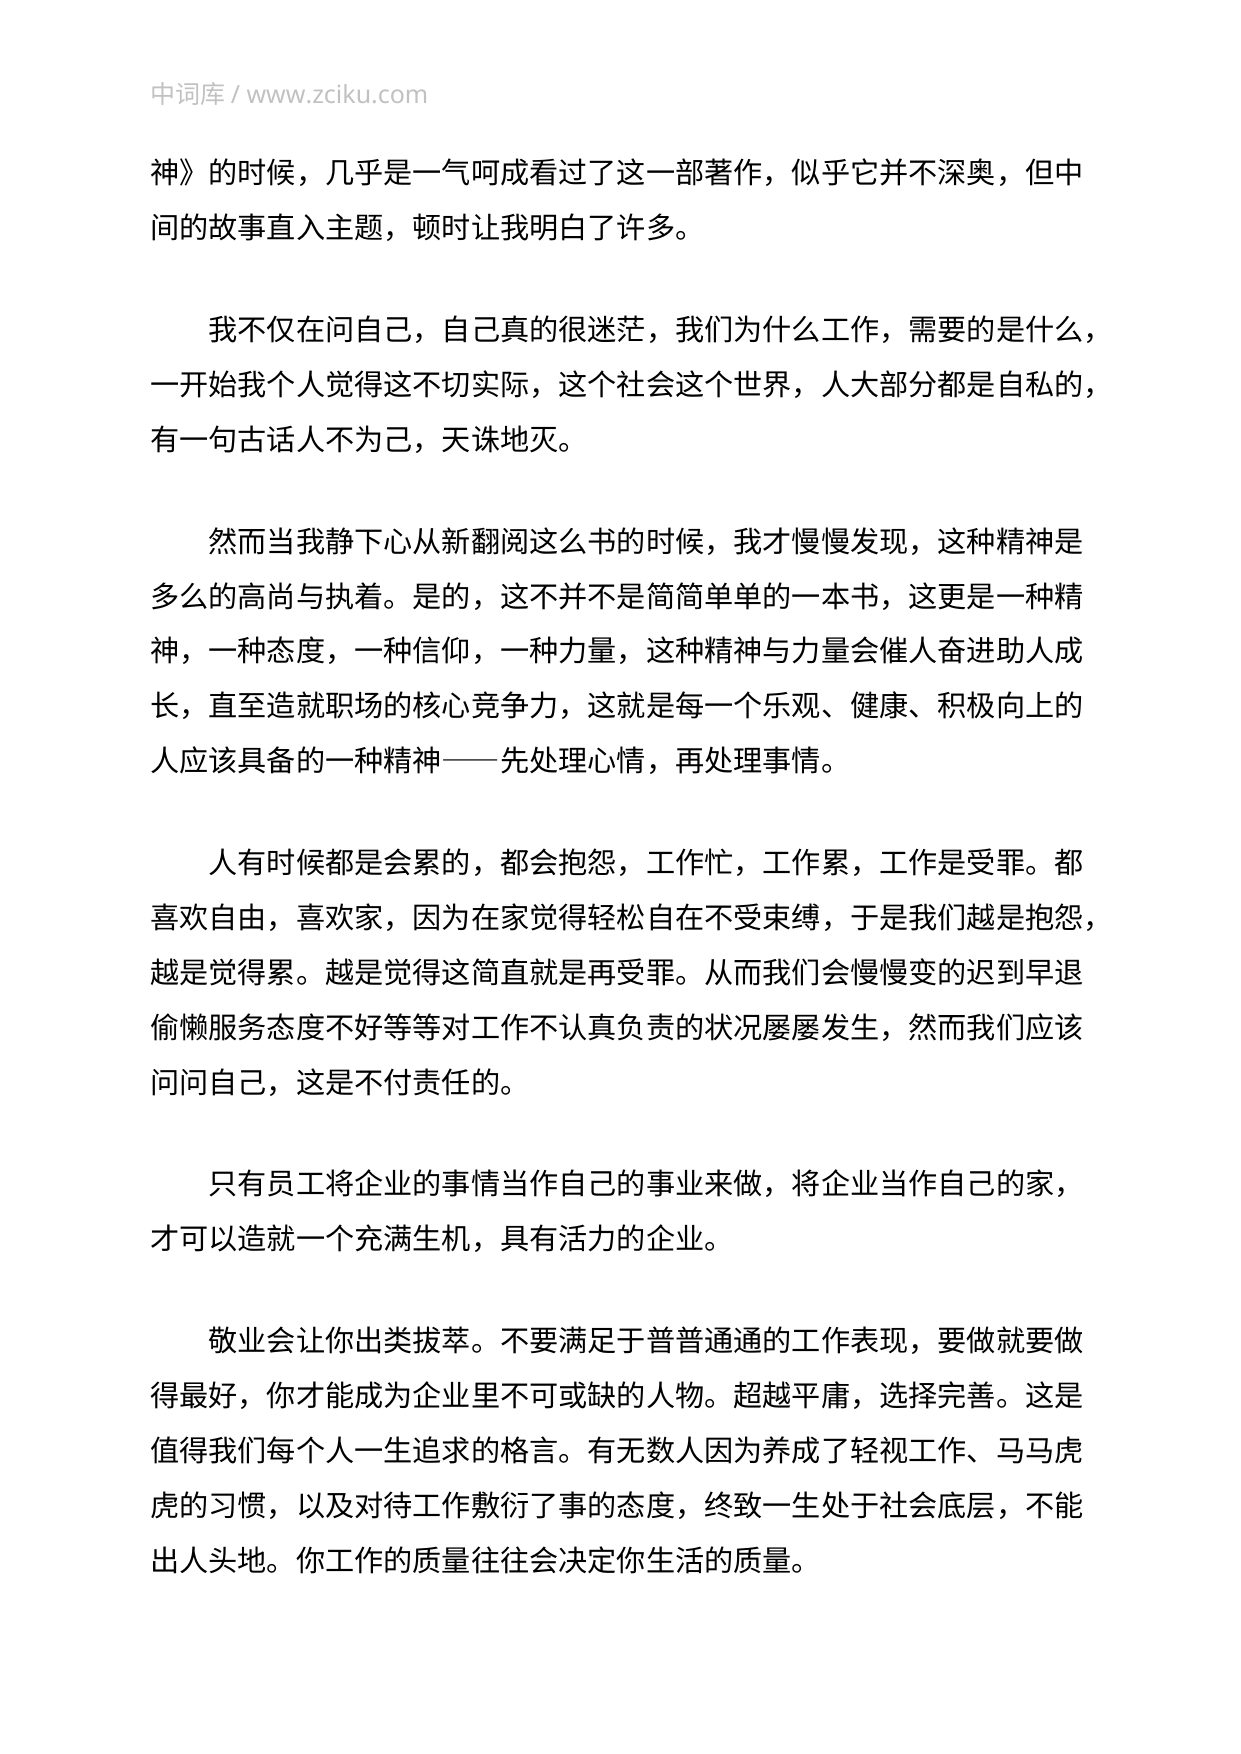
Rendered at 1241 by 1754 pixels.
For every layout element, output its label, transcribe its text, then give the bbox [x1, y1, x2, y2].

text 我不仅在问自己，自己真的很迷茫，我们为什么工作，需要的是什么，一开始我个人觉得这不切实际，这个社会这个世界，人大部分都是自私的，有一句古话人不为己，天诛地灭。 [150, 307, 1090, 459]
text 只有员工将企业的事情当作自己的事业来做，将企业当作自己的家，才可以造就一个充满生机，具有活力的企业。 [150, 1161, 1090, 1258]
text 然而当我静下心从新翻阅这么书的时候，我才慢慢发现，这种精神是多么的高尚与执着。是的，这不并不是简简单单的一本书，这更是一种精神，一种态度，一种信仰，一种力量，这种精神与力量会催人奋进助人成长，直至造就职场的核心竞争力，这就是每一个乐观、健康、积极向上的人应该具备的一种精神——先处理心情，再处理事情。 [150, 518, 1090, 780]
text 敬业会让你出类拔萃。不要满足于普普通通的工作表现，要做就要做得最好，你才能成为企业里不可或缺的人物。超越平庸，选择完善。这是值得我们每个人一生追求的格言。有无数人因为养成了轻视工作、马马虎虎的习惯，以及对待工作敷衍了事的态度，终致一生处于社会底层，不能出人头地。你工作的质量往往会决定你生活的质量。 [150, 1318, 1090, 1579]
text 人有时候都是会累的，都会抱怨，工作忙，工作累，工作是受罪。都喜欢自由，喜欢家，因为在家觉得轻松自在不受束缚，于是我们越是抱怨，越是觉得累。越是觉得这简直就是再受罪。从而我们会慢慢变的迟到早退偷懒服务态度不好等等对工作不认真负责的状况屡屡发生，然而我们应该问问自己，这是不付责任的。 [150, 839, 1090, 1101]
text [150, 150, 1090, 247]
